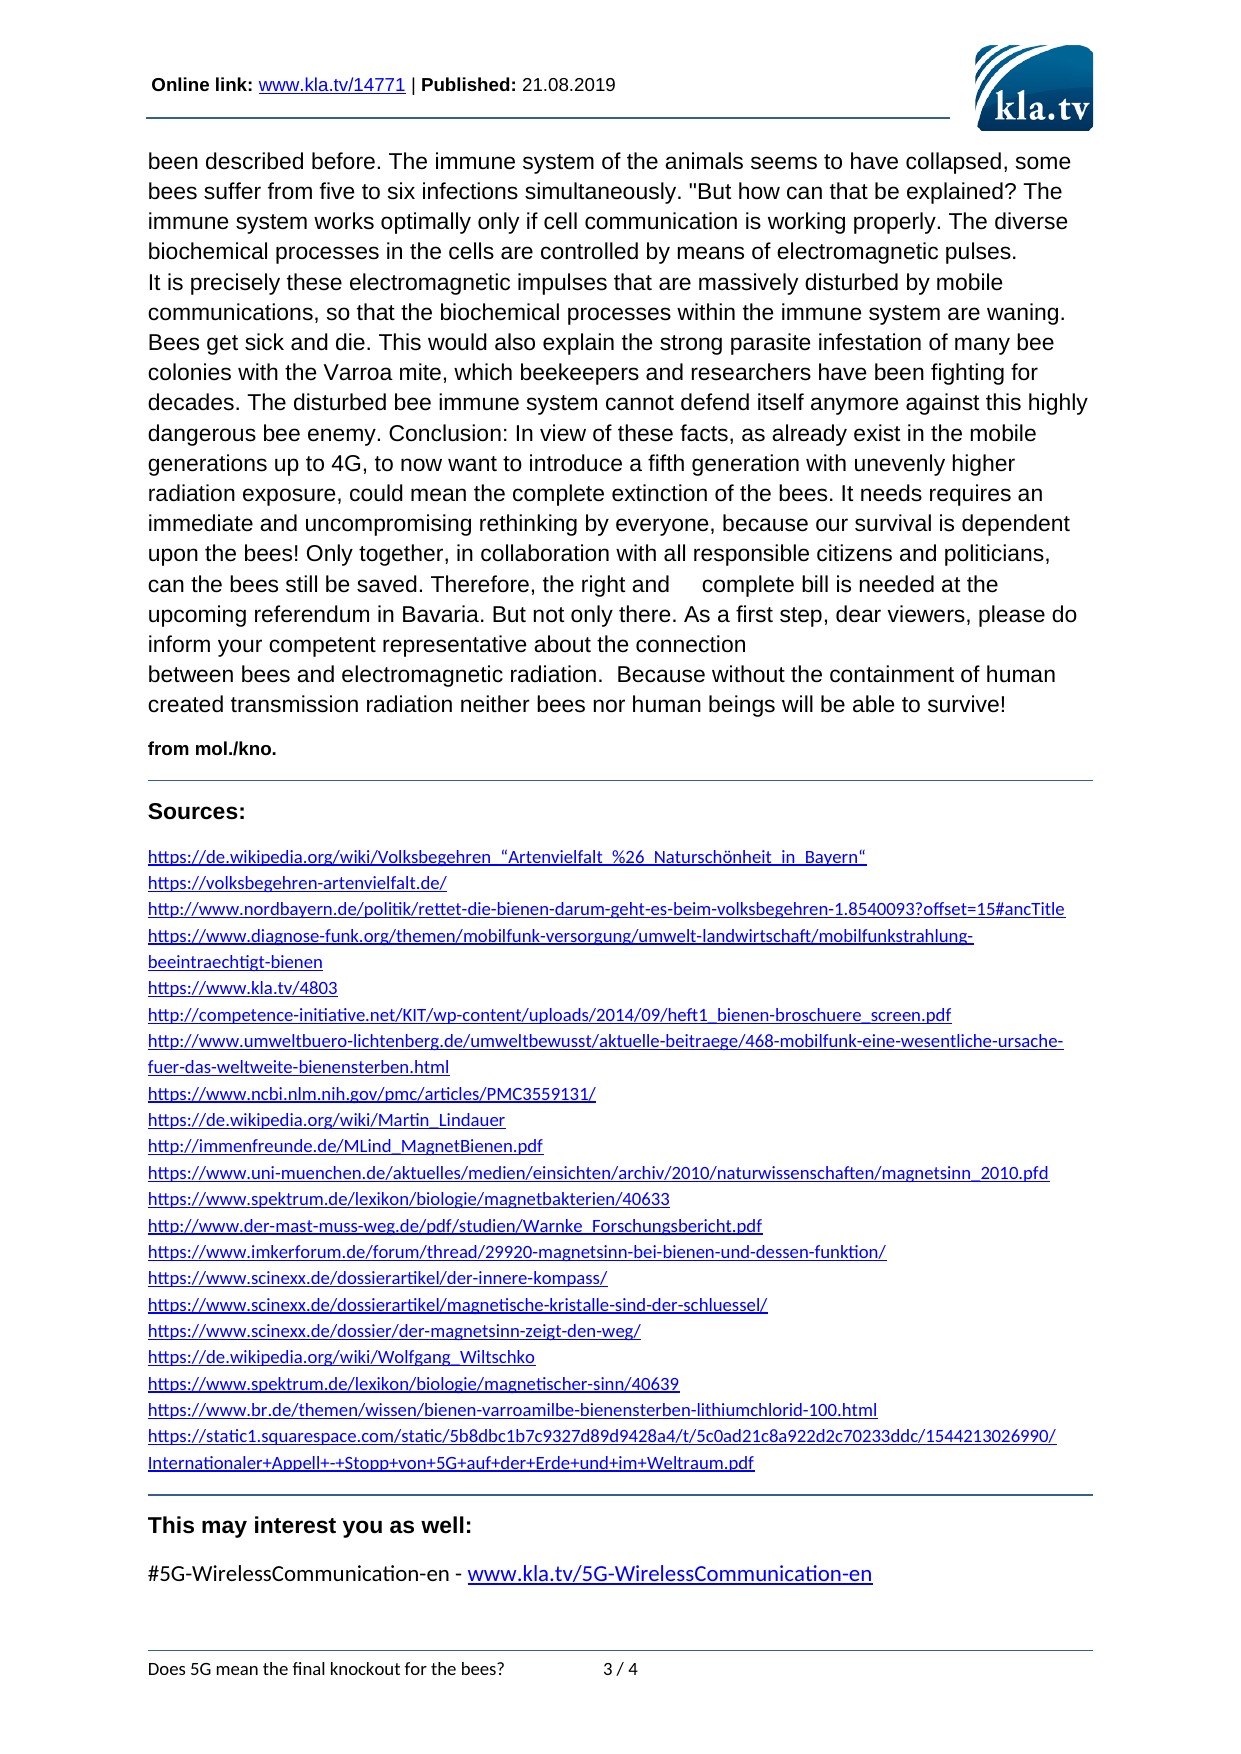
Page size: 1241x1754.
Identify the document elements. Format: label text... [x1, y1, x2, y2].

text Sources: [148, 781, 1093, 824]
text from mol./kno. [148, 738, 1093, 760]
text This may interest you as well: [148, 1496, 1093, 1538]
text https://de.wikipedia.org/wiki/Volksbegehren_“Artenvielfalt_%26_Naturschönheit_in_Bayern“ https://volksbegehren-artenvielfalt.de/ http://www.nordbayern.de/politik/rettet-die-bienen-darum-geht-es-beim-volksbegehren-1.8540093?offset=15#ancTitle https://www.diagnose-funk.org/themen/mobilfunk-versorgung/umwelt-landwirtschaft/mobilfunkstrahlung-beeintraechtigt-bienen https://www.kla.tv/4803 http://competence-initiative.net/KIT/wp-content/uploads/2014/09/heft1_bienen-broschuere_screen.pdf http://www.umweltbuero-lichtenberg.de/umweltbewusst/aktuelle-beitraege/468-mobilfunk-eine-wesentliche-ursache-fuer-das-weltweite-bienensterben.html https://www.ncbi.nlm.nih.gov/pmc/articles/PMC3559131/ https://de.wikipedia.org/wiki/Martin_Lindauer http://immenfreunde.de/MLind_MagnetBienen.pdf https://www.uni-muenchen.de/aktuelles/medien/einsichten/archiv/2010/naturwissenschaften/magnetsinn_2010.pfd https://www.spektrum.de/lexikon/biologie/magnetbakterien/40633 http://www.der-mast-muss-weg.de/pdf/studien/Warnke_Forschungsbericht.pdf https://www.imkerforum.de/forum/thread/29920-magnetsinn-bei-bienen-und-dessen-funktion/ https://www.scinexx.de/dossierartikel/der-innere-kompass/ https://www.scinexx.de/dossierartikel/magnetische-kristalle-sind-der-schluessel/ https://www.scinexx.de/dossier/der-magnetsinn-zeigt-den-weg/ https://de.wikipedia.org/wiki/Wolfgang_Wiltschko https://www.spektrum.de/lexikon/biologie/magnetischer-sinn/40639 https://www.br.de/themen/wissen/bienen-varroamilbe-bienensterben-lithiumchlorid-100.html https://static1.squarespace.com/static/5b8dbc1b7c9327d89d9428a4/t/5c0ad21c8a922d2c70233ddc/1544213026990/Internationaler+Appell+-+Stopp+von+5G+auf+der+Erde+und+im+Weltraum.pdf [148, 845, 1093, 1474]
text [148, 148, 1093, 718]
text #5G-WirelessCommunication-en - www.kla.tv/5G-WirelessCommunication-en [148, 1559, 1093, 1587]
